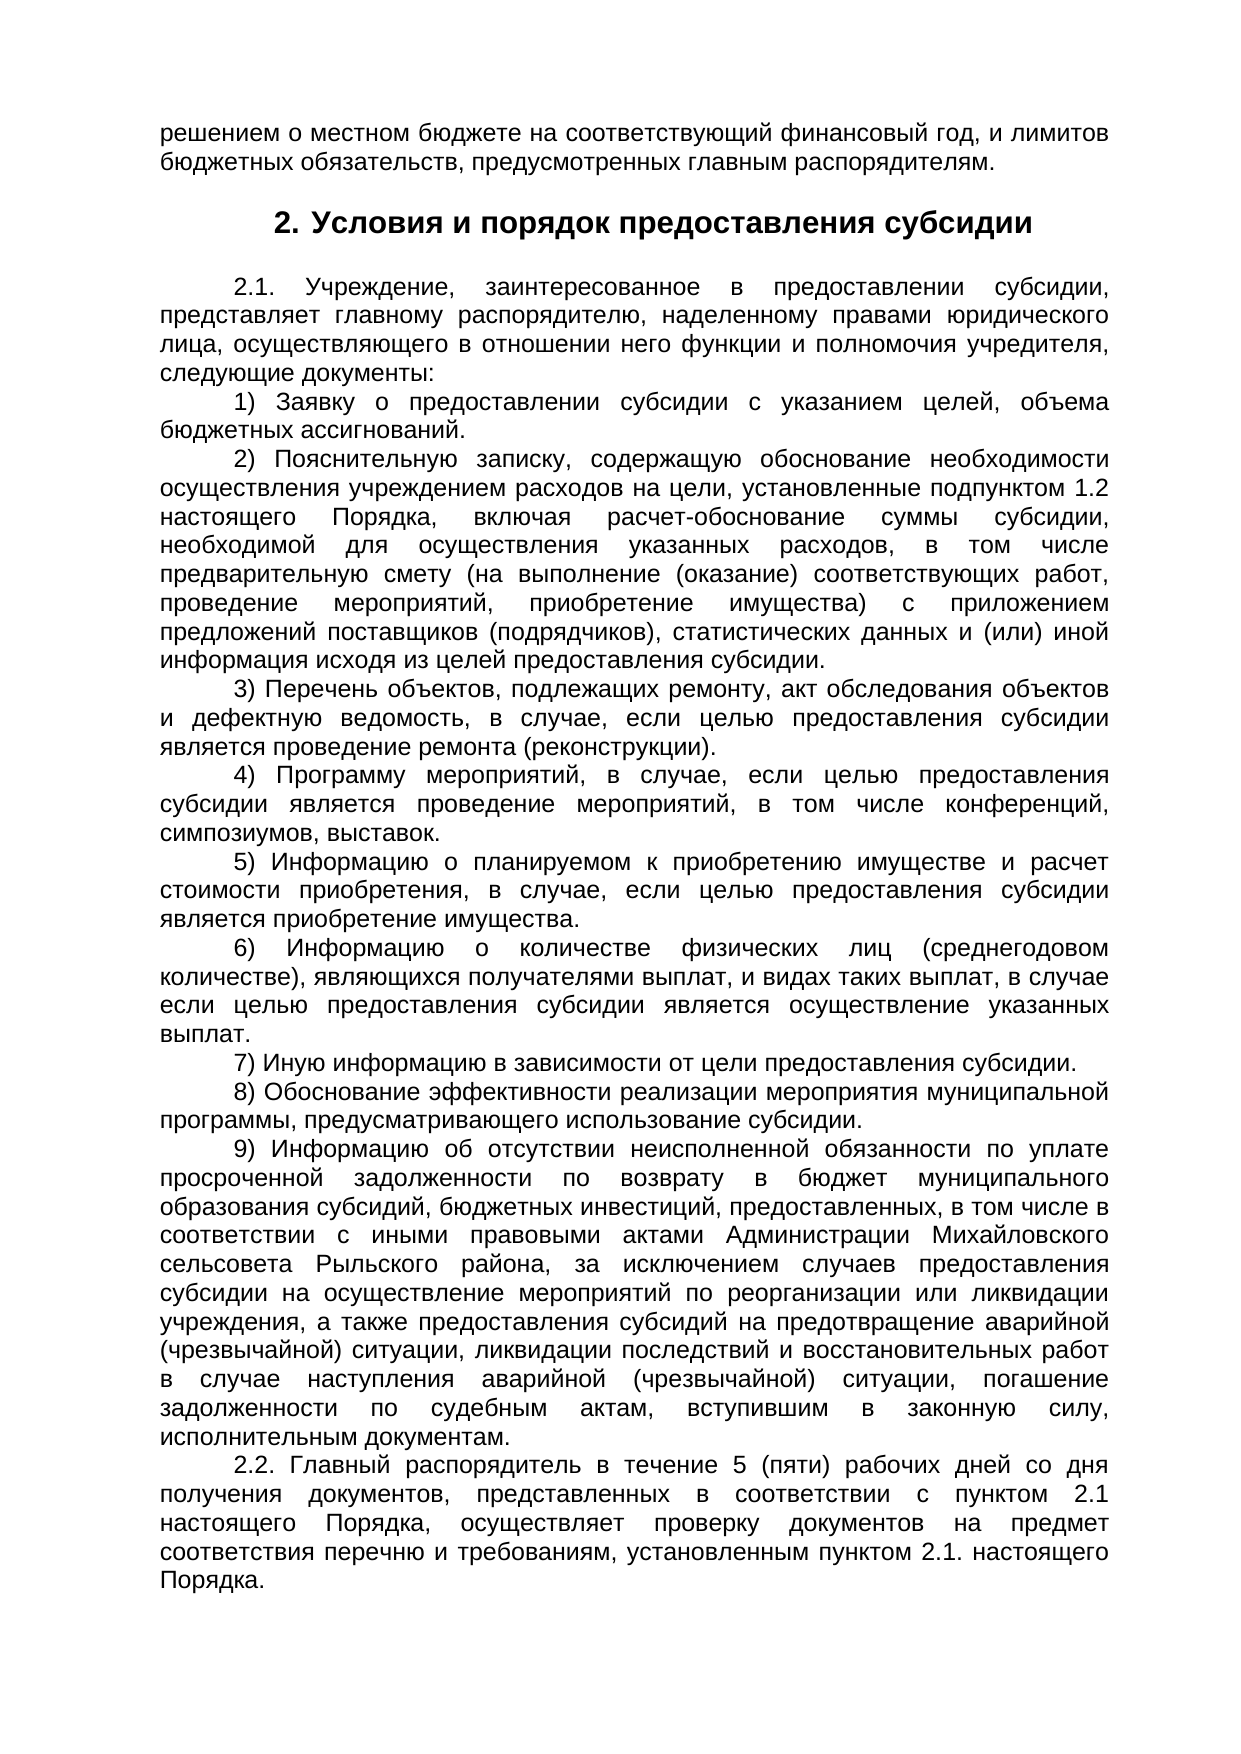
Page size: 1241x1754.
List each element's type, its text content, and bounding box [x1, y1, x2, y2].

text 7) Иную информацию в зависимости от цели предоставления субсидии. [159, 1048, 1110, 1076]
text 8) Обоснование эффективности реализации мероприятия муниципальной программы, предусматривающего использование субсидии. [159, 1076, 1110, 1134]
text 9) Информацию об отсутствии неисполненной обязанности по уплате просроченной задолженности по возврату в бюджет муниципального образования субсидий, бюджетных инвестиций, предоставленных, в том числе в соответствии с иными правовыми актами Администрации Михайловского сельсовета Рыльского района, за исключением случаев предоставления субсидии на осуществление мероприятий по реорганизации или ликвидации учреждения, а также предоставления субсидий на предотвращение аварийной (чрезвычайной) ситуации, ликвидации последствий и восстановительных работ в случае наступления аварийной (чрезвычайной) ситуации, погашение задолженности по судебным актам, вступившим в законную силу, исполнительным документам. [159, 1134, 1110, 1450]
text 1) Заявку о предоставлении субсидии с указанием целей, объема бюджетных ассигнований. [159, 386, 1110, 444]
text 2) Пояснительную записку, содержащую обоснование необходимости осуществления учреждением расходов на цели, установленные подпунктом 1.2 настоящего Порядка, включая расчет-обоснование суммы субсидии, необходимой для осуществления указанных расходов, в том числе предварительную смету (на выполнение (оказание) соответствующих работ, проведение мероприятий, приобретение имущества) с приложением предложений поставщиков (подрядчиков), статистических данных и (или) иной информация исходя из целей предоставления субсидии. [159, 444, 1110, 674]
list Условия и порядок предоставления субсидии [197, 204, 1110, 240]
text 5) Информацию о планируемом к приобретению имуществе и расчет стоимости приобретения, в случае, если целью предоставления субсидии является приобретение имущества. [159, 846, 1110, 933]
text 2.2. Главный распорядитель в течение 5 (пяти) рабочих дней со дня получения документов, представленных в соответствии с пунктом 2.1 настоящего Порядка, осуществляет проверку документов на предмет соответствия перечню и требованиям, установленным пунктом 2.1. настоящего Порядка. [159, 1450, 1110, 1594]
text 6) Информацию о количестве физических лиц (среднегодовом количестве), являющихся получателями выплат, и видах таких выплат, в случае если целью предоставления субсидии является осуществление указанных выплат. [159, 933, 1110, 1048]
text 3) Перечень объектов, подлежащих ремонту, акт обследования объектов и дефектную ведомость, в случае, если целью предоставления субсидии является проведение ремонта (реконструкции). [159, 674, 1110, 760]
text 2.1. Учреждение, заинтересованное в предоставлении субсидии, представляет главному распорядителю, наделенному правами юридического лица, осуществляющего в отношении него функции и полномочия учредителя, следующие документы: [159, 271, 1110, 386]
text 4) Программу мероприятий, в случае, если целью предоставления субсидии является проведение мероприятий, в том числе конференций, симпозиумов, выставок. [159, 760, 1110, 846]
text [159, 118, 1110, 176]
